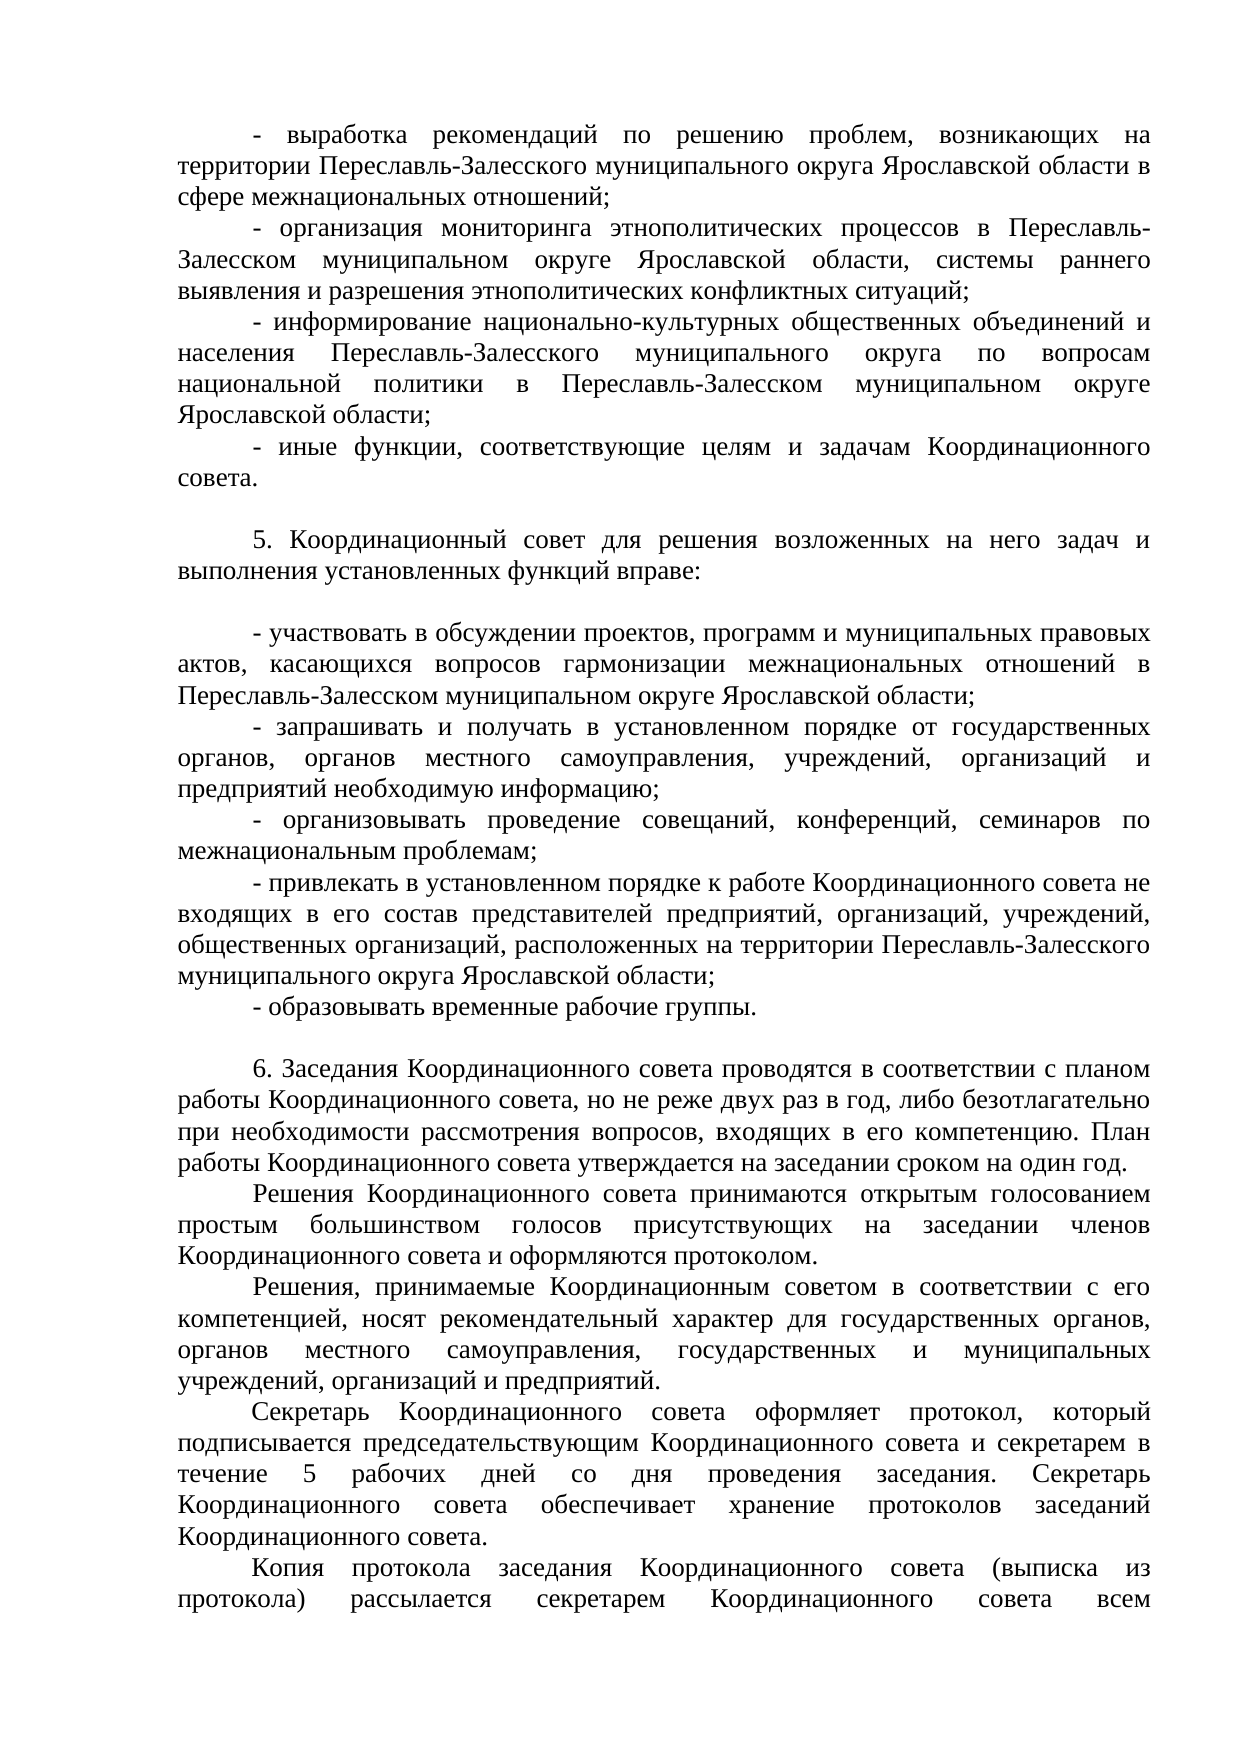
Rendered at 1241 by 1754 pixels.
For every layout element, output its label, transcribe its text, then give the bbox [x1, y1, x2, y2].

text Решения Координационного совета принимаются открытым голосованием простым большинством голосов присутствующих на заседании членов Координационного совета и оформляются протоколом. [177, 1177, 1152, 1271]
text - запрашивать и получать в установленном порядке от государственных органов, органов местного самоуправления, учреждений, организаций и предприятий необходимую информацию; [177, 710, 1152, 803]
text - организовывать проведение совещаний, конференций, семинаров по межнациональным проблемам; [177, 803, 1152, 866]
text - выработка рекомендаций по решению проблем, возникающих на территории Переславль-Залесского муниципального округа Ярославской области в сфере межнациональных отношений; [177, 118, 1152, 212]
text 5. Координационный совет для решения возложенных на него задач и выполнения установленных функций вправе: [177, 523, 1152, 585]
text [177, 1551, 1152, 1613]
text 6. Заседания Координационного совета проводятся в соответствии с планом работы Координационного совета, но не реже двух раз в год, либо безотлагательно при необходимости рассмотрения вопросов, входящих в его компетенцию. План работы Координационного совета утверждается на заседании сроком на один год. [177, 1052, 1152, 1177]
text Решения, принимаемые Координационным советом в соответствии с его компетенцией, носят рекомендательный характер для государственных органов, органов местного самоуправления, государственных и муниципальных учреждений, организаций и предприятий. [177, 1271, 1152, 1395]
text - образовывать временные рабочие группы. [177, 990, 1152, 1021]
text Секретарь Координационного совета оформляет протокол, который подписывается председательствующим Координационного совета и секретарем в течение 5 рабочих дней со дня проведения заседания. Секретарь Координационного совета обеспечивает хранение протоколов заседаний Координационного совета. [177, 1395, 1152, 1551]
text - привлекать в установленном порядке к работе Координационного совета не входящих в его состав представителей предприятий, организаций, учреждений, общественных организаций, расположенных на территории Переславль-Залесского муниципального округа Ярославской области; [177, 866, 1152, 990]
text - участвовать в обсуждении проектов, программ и муниципальных правовых актов, касающихся вопросов гармонизации межнациональных отношений в Переславль-Залесском муниципальном округе Ярославской области; [177, 616, 1152, 710]
text - иные функции, соответствующие целям и задачам Координационного совета. [177, 429, 1152, 492]
text - организация мониторинга этнополитических процессов в Переславль-Залесском муниципальном округе Ярославской области, системы раннего выявления и разрешения этнополитических конфликтных ситуаций; [177, 212, 1152, 305]
text - информирование национально-культурных общественных объединений и населения Переславль-Залесского муниципального округа по вопросам национальной политики в Переславль-Залесском муниципальном округе Ярославской области; [177, 305, 1152, 429]
